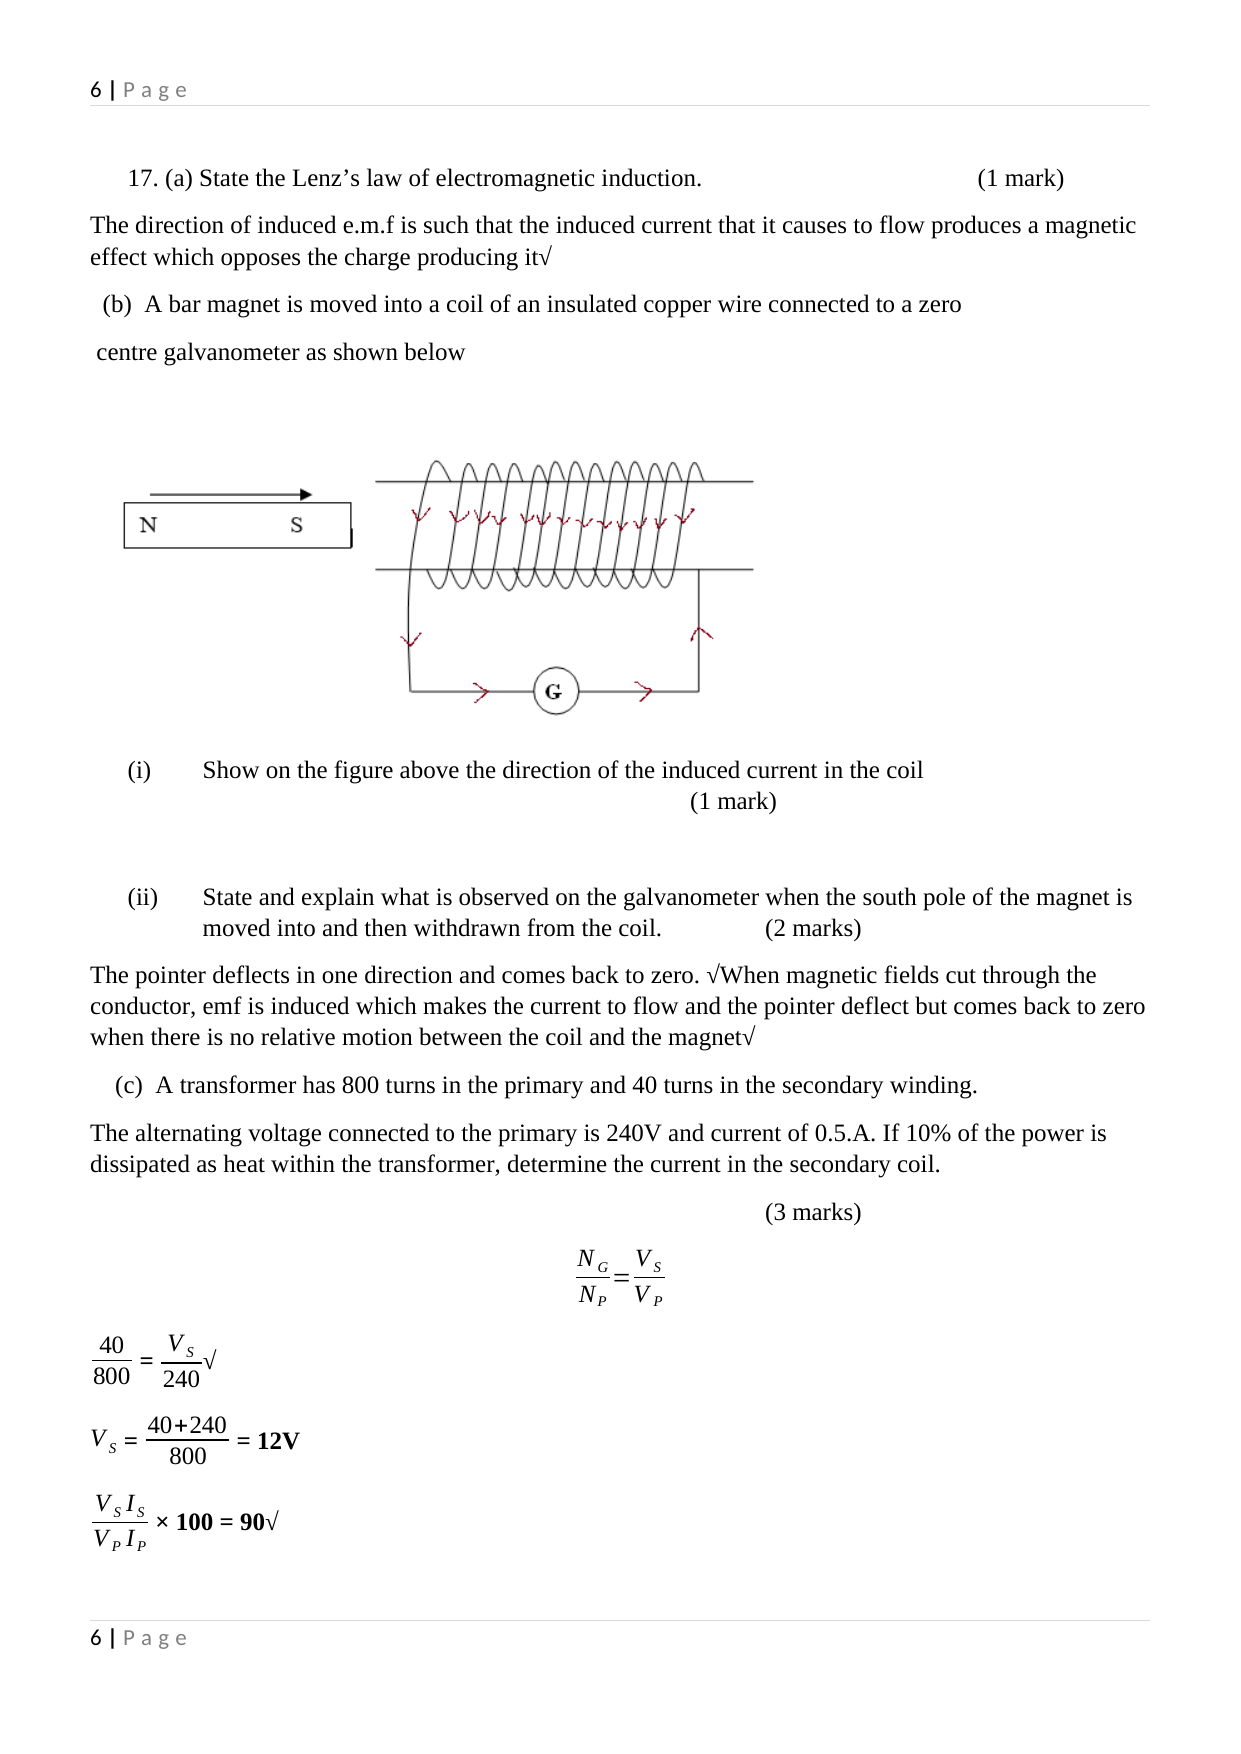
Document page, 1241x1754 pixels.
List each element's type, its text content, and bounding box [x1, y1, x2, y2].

text = [90, 1329, 1150, 1392]
text The pointer deflects in one direction and comes back to zero. √When magnetic fields cut through the conductor, emf is induced which makes the current to flow and the pointer deflect but comes back to zero when there is no relative motion between the coil and the magnet√ [90, 960, 1150, 1051]
text (b) A bar magnet is moved into a coil of an insulated copper wire connected to a zero [90, 289, 1150, 318]
text centre galvanometer as shown below [90, 337, 1150, 366]
text The direction of induced e.m.f is such that the induced current that it causes to flow produces a magnetic effect which opposes the charge producing it√ [90, 211, 1150, 270]
list (a) State the Lenz’s law of electromagnetic induction. (1 mark) [127, 163, 1150, 192]
text = = 12V [90, 1411, 1150, 1470]
text (3 marks) [90, 1197, 1150, 1225]
list Show on the figure above the direction of the induced current in the coil (1 mark) [127, 755, 1150, 815]
text (c) A transformer has 800 turns in the primary and 40 turns in the secondary winding. [90, 1070, 1150, 1099]
list State and explain what is observed on the galvanometer when the south pole of the magnet is moved into and then withdrawn from the coil. (2 marks) [127, 882, 1150, 941]
picture [90, 432, 790, 737]
text The alternating voltage connected to the primary is 240V and current of 0.5.A. If 10% of the power is dissipated as heat within the transformer, determine the current in the secondary coil. [90, 1118, 1150, 1178]
